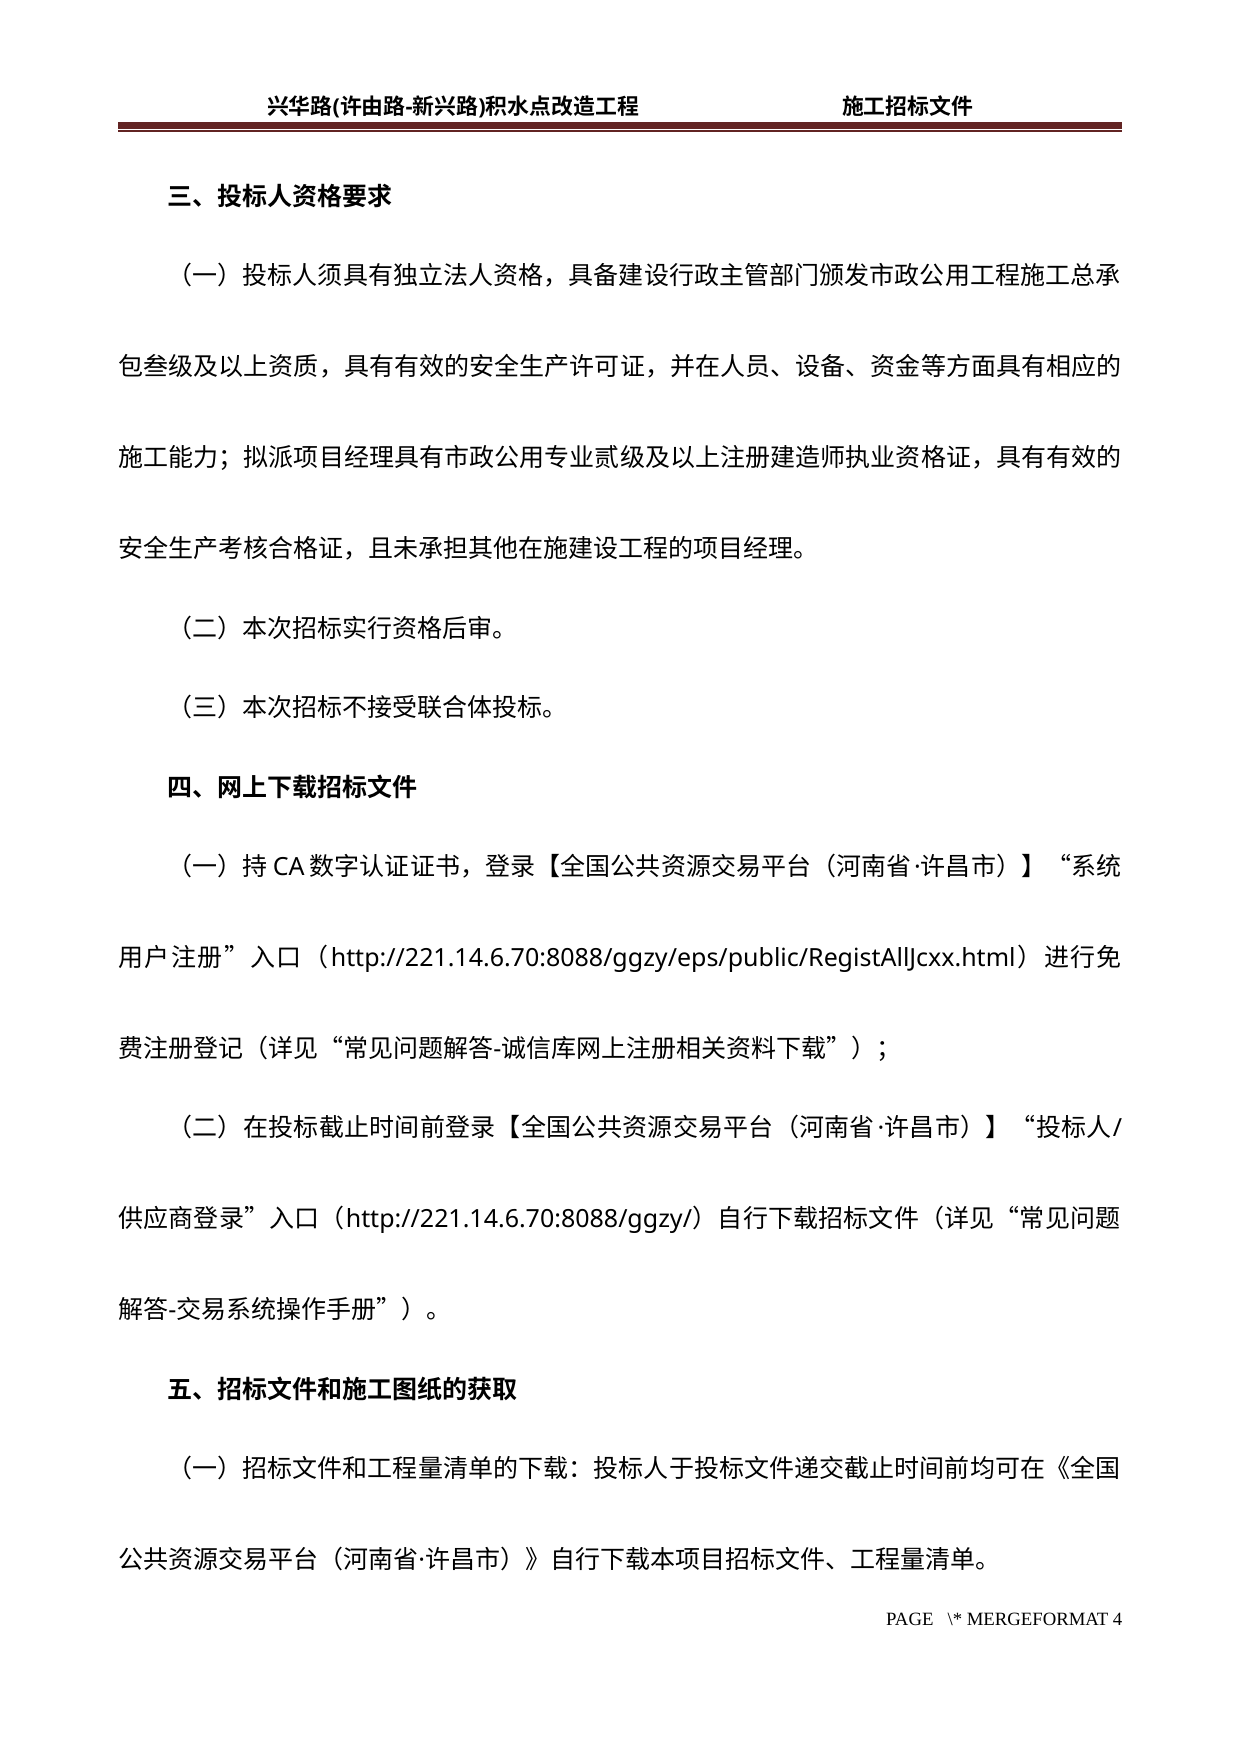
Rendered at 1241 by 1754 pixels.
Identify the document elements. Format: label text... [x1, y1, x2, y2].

text （二）在投标截止时间前登录【全国公共资源交易平台（河南省·许昌市）】“投标人/供应商登录”入口（http://221.14.6.70:8088/ggzy/）自行下载招标文件（详见“常见问题解答-交易系统操作手册”）。 [118, 1093, 1122, 1340]
text （二）本次招标实行资格后审。 [118, 594, 1122, 659]
text （一）投标人须具有独立法人资格，具备建设行政主管部门颁发市政公用工程施工总承包叁级及以上资质，具有有效的安全生产许可证，并在人员、设备、资金等方面具有相应的施工能力；拟派项目经理具有市政公用专业贰级及以上注册建造师执业资格证，具有有效的安全生产考核合格证，且未承担其他在施建设工程的项目经理。 [118, 241, 1122, 579]
text （三）本次招标不接受联合体投标。 [118, 673, 1122, 738]
text （一）持CA数字认证证书，登录【全国公共资源交易平台（河南省·许昌市）】“系统用户注册”入口（http://221.14.6.70:8088/ggzy/eps/public/RegistAllJcxx.html）进行免费注册登记（详见“常见问题解答-诚信库网上注册相关资料下载”）； [118, 832, 1122, 1079]
text 四、网上下载招标文件 [118, 753, 1122, 818]
text （一）招标文件和工程量清单的下载：投标人于投标文件递交截止时间前均可在《全国公共资源交易平台（河南省·许昌市）》自行下载本项目招标文件、工程量清单。 [118, 1434, 1122, 1590]
text 五、招标文件和施工图纸的获取 [118, 1355, 1122, 1420]
text 三、投标人资格要求 [118, 162, 1122, 227]
